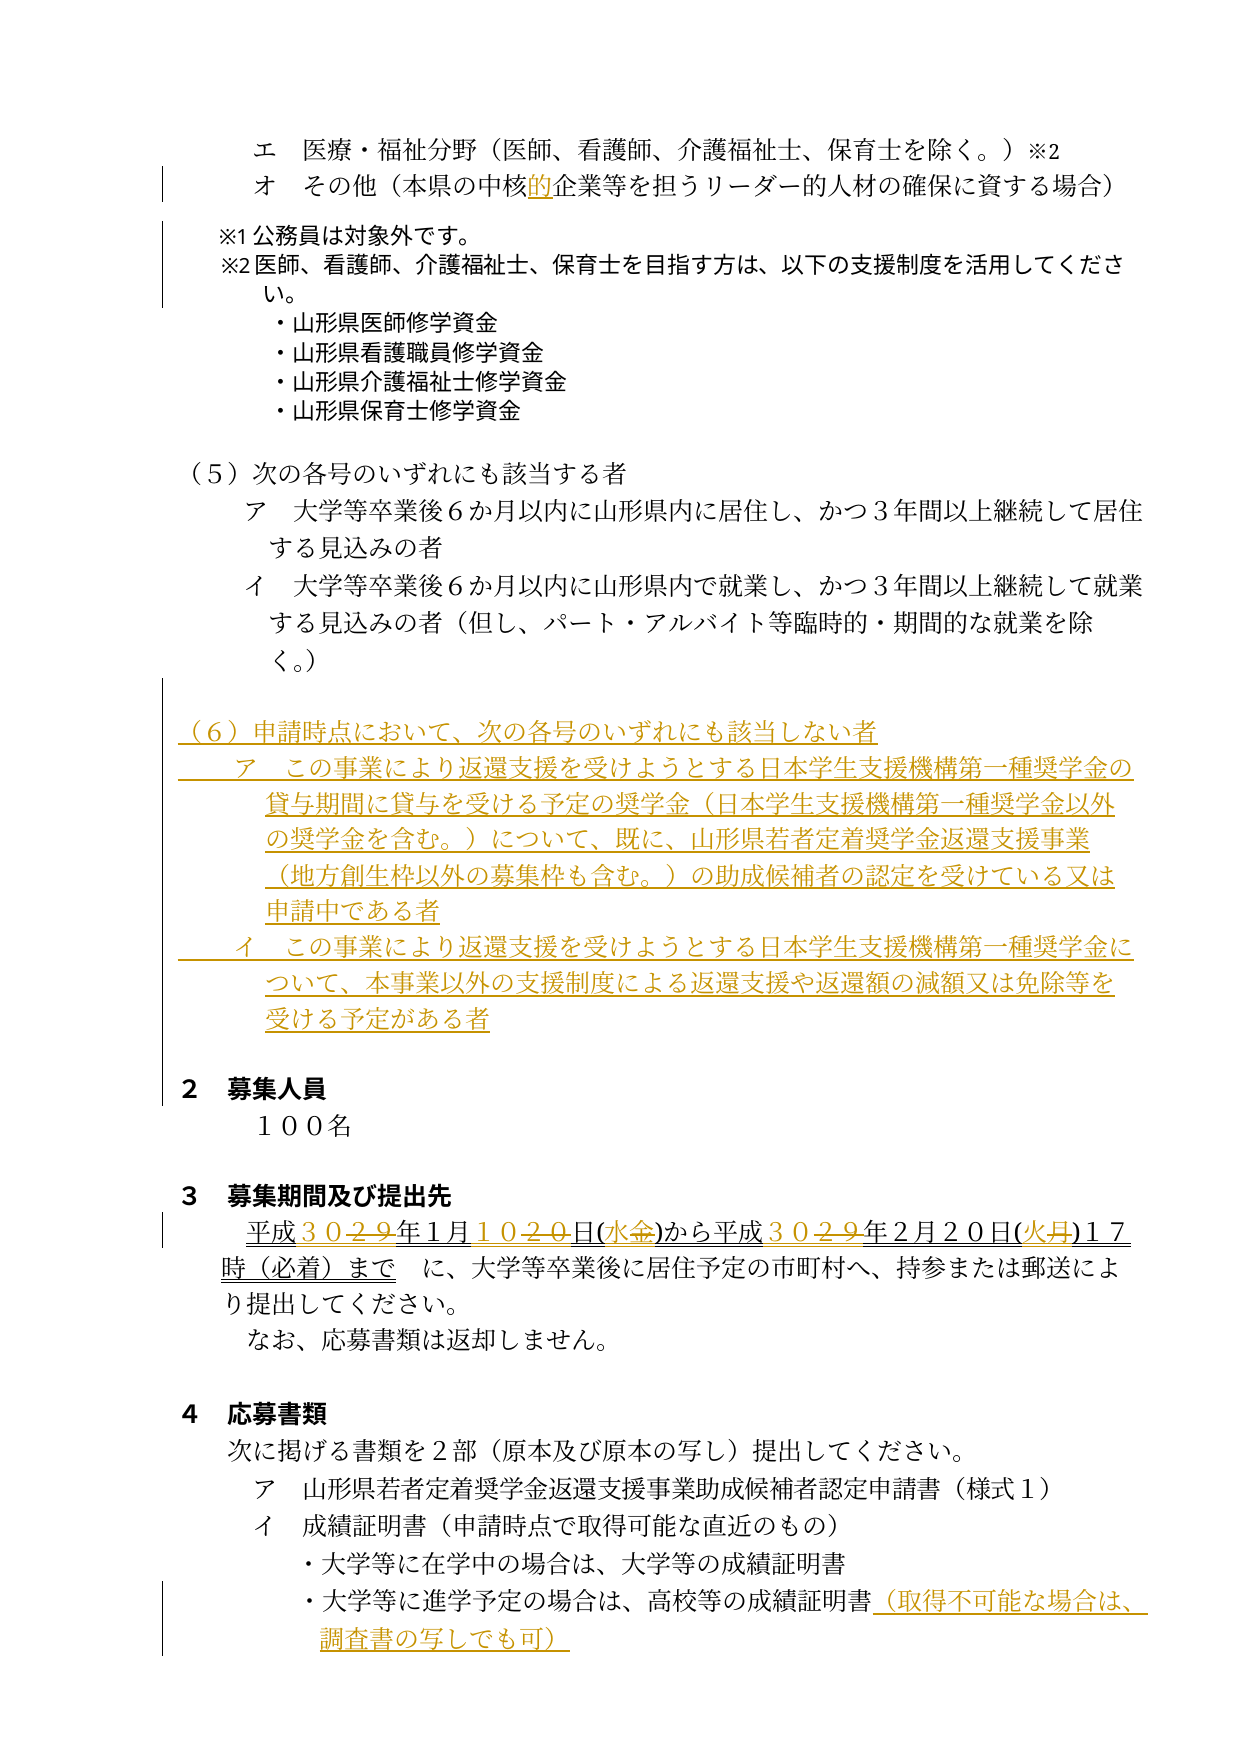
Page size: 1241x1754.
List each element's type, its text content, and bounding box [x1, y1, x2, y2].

text １００名 [177, 1106, 1137, 1142]
text なお、応募書類は返却しません。 [221, 1320, 1137, 1356]
text ・大学等に在学中の場合は、大学等の成績証明書 [177, 1544, 1196, 1581]
text イ 成績証明書（申請時点で取得可能な直近のもの） [177, 1506, 1196, 1544]
text ・山形県看護職員修学資金 [177, 338, 1137, 367]
text エ 医療・福祉分野（医師、看護師、介護福祉士、保育士を除く。）※2 [177, 130, 1137, 166]
text オ その他（本県の中核企業等を担うリーダー的人材の確保に資する場合） [177, 166, 1137, 202]
text ・山形県介護福祉士修学資金 [177, 367, 1137, 396]
text ・大学等に進学予定の場合は、高校等の成績証明書 [297, 1581, 1196, 1619]
text ア 大学等卒業後６か月以内に山形県内に居住し、かつ３年間以上継続して居住する見込みの者 [243, 491, 1152, 566]
text ・山形県保育士修学資金 [177, 396, 1137, 425]
text ３ 募集期間及び提出先 [177, 1176, 1137, 1212]
text ※1公務員は対象外です。 [177, 221, 1137, 250]
text ア 山形県若者定着奨学金返還支援事業助成候補者認定申請書（様式１） [177, 1469, 1137, 1506]
text 次に掲げる書類を２部（原本及び原本の写し）提出してください。 [177, 1431, 1137, 1469]
text ２ 募集人員 [177, 1070, 1137, 1106]
text （５）次の各号のいずれにも該当する者 [177, 455, 1137, 491]
text ※2医師、看護師、介護福祉士、保育士を目指す方は、以下の支援制度を活用してください。 [221, 250, 1137, 308]
text ・山形県医師修学資金 [177, 308, 1137, 338]
text ４ 応募書類 [177, 1394, 1137, 1431]
text イ 大学等卒業後６か月以内に山形県内で就業し、かつ３年間以上継続して就業する見込みの者（但し、パート・アルバイト等臨時的・期間的な就業を除く｡） [243, 566, 1152, 678]
text 平成年１月日()から平成年２月２０日()１７時（必着）まで に、大学等卒業後に居住予定の市町村へ、持参または郵送により提出してください。 [221, 1212, 1137, 1320]
